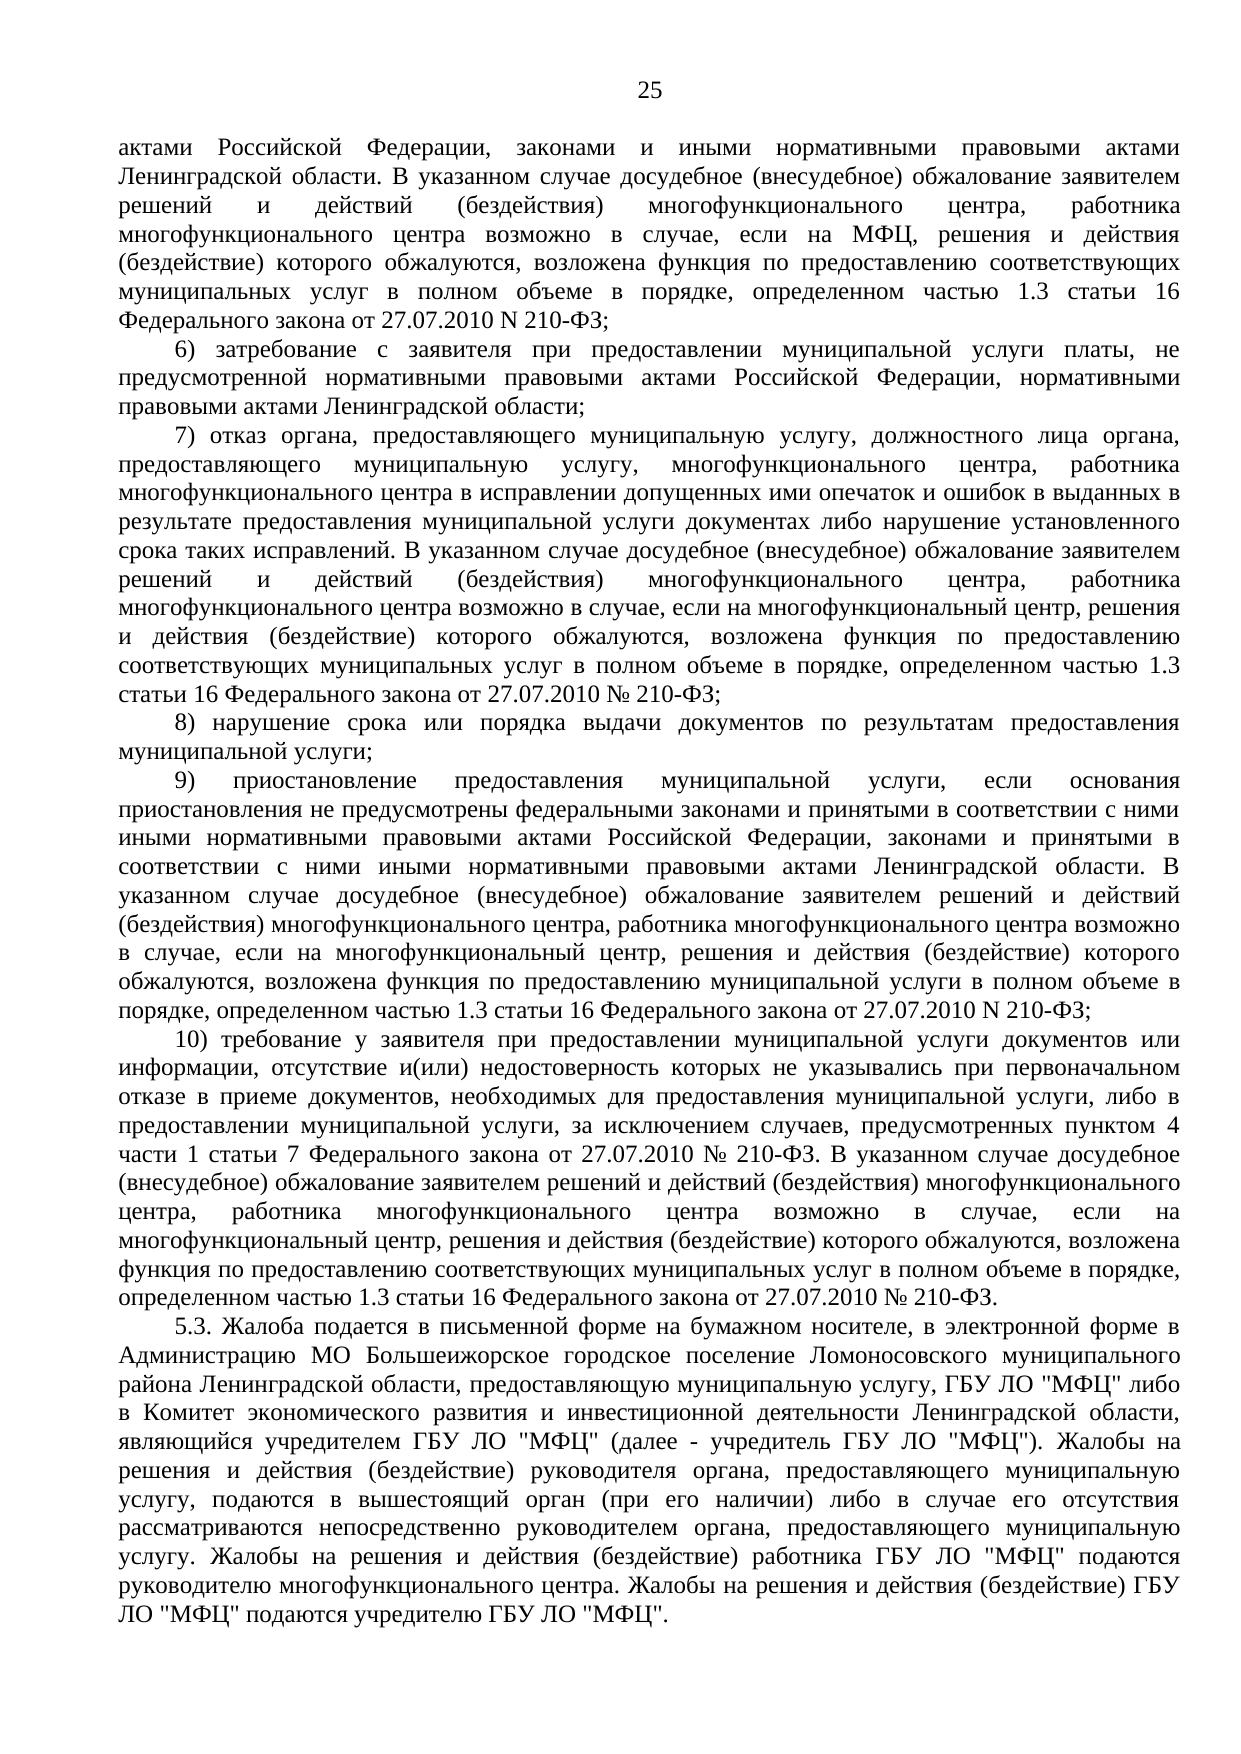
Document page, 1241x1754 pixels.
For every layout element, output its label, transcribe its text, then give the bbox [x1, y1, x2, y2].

text 6) затребование с заявителя при предоставлении муниципальной услуги платы, не предусмотренной нормативными правовыми актами Российской Федерации, нормативными правовыми актами Ленинградской области; [118, 334, 1181, 420]
text 5.3. Жалоба подается в письменной форме на бумажном носителе, в электронной форме в Администрацию МО Большеижорское городское поселение Ломоносовского муниципального района Ленинградской области, предоставляющую муниципальную услугу, ГБУ ЛО "МФЦ" либо в Комитет экономического развития и инвестиционной деятельности Ленинградской области, являющийся учредителем ГБУ ЛО "МФЦ" (далее - учредитель ГБУ ЛО "МФЦ"). Жалобы на решения и действия (бездействие) руководителя органа, предоставляющего муниципальную услугу, подаются в вышестоящий орган (при его наличии) либо в случае его отсутствия рассматриваются непосредственно руководителем органа, предоставляющего муниципальную услугу. Жалобы на решения и действия (бездействие) работника ГБУ ЛО "МФЦ" подаются руководителю многофункционального центра. Жалобы на решения и действия (бездействие) ГБУ ЛО "МФЦ" подаются учредителю ГБУ ЛО "МФЦ". [118, 1311, 1181, 1628]
text 10) требование у заявителя при предоставлении муниципальной услуги документов или информации, отсутствие и(или) недостоверность которых не указывались при первоначальном отказе в приеме документов, необходимых для предоставления муниципальной услуги, либо в предоставлении муниципальной услуги, за исключением случаев, предусмотренных пунктом 4 части 1 статьи 7 Федерального закона от 27.07.2010 № 210-ФЗ. В указанном случае досудебное (внесудебное) обжалование заявителем решений и действий (бездействия) многофункционального центра, работника многофункционального центра возможно в случае, если на многофункциональный центр, решения и действия (бездействие) которого обжалуются, возложена функция по предоставлению соответствующих муниципальных услуг в полном объеме в порядке, определенном частью 1.3 статьи 16 Федерального закона от 27.07.2010 № 210-ФЗ. [118, 1024, 1181, 1311]
text 8) нарушение срока или порядка выдачи документов по результатам предоставления муниципальной услуги; [118, 707, 1181, 765]
text 7) отказ органа, предоставляющего муниципальную услугу, должностного лица органа, предоставляющего муниципальную услугу, многофункционального центра, работника многофункционального центра в исправлении допущенных ими опечаток и ошибок в выданных в результате предоставления муниципальной услуги документах либо нарушение установленного срока таких исправлений. В указанном случае досудебное (внесудебное) обжалование заявителем решений и действий (бездействия) многофункционального центра, работника многофункционального центра возможно в случае, если на многофункциональный центр, решения и действия (бездействие) которого обжалуются, возложена функция по предоставлению соответствующих муниципальных услуг в полном объеме в порядке, определенном частью 1.3 статьи 16 Федерального закона от 27.07.2010 № 210-ФЗ; [118, 420, 1181, 707]
text 9) приостановление предоставления муниципальной услуги, если основания приостановления не предусмотрены федеральными законами и принятыми в соответствии с ними иными нормативными правовыми актами Российской Федерации, законами и принятыми в соответствии с ними иными нормативными правовыми актами Ленинградской области. В указанном случае досудебное (внесудебное) обжалование заявителем решений и действий (бездействия) многофункционального центра, работника многофункционального центра возможно в случае, если на многофункциональный центр, решения и действия (бездействие) которого обжалуются, возложена функция по предоставлению муниципальной услуги в полном объеме в порядке, определенном частью 1.3 статьи 16 Федерального закона от 27.07.2010 N 210-ФЗ; [118, 765, 1181, 1024]
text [118, 132, 1181, 334]
